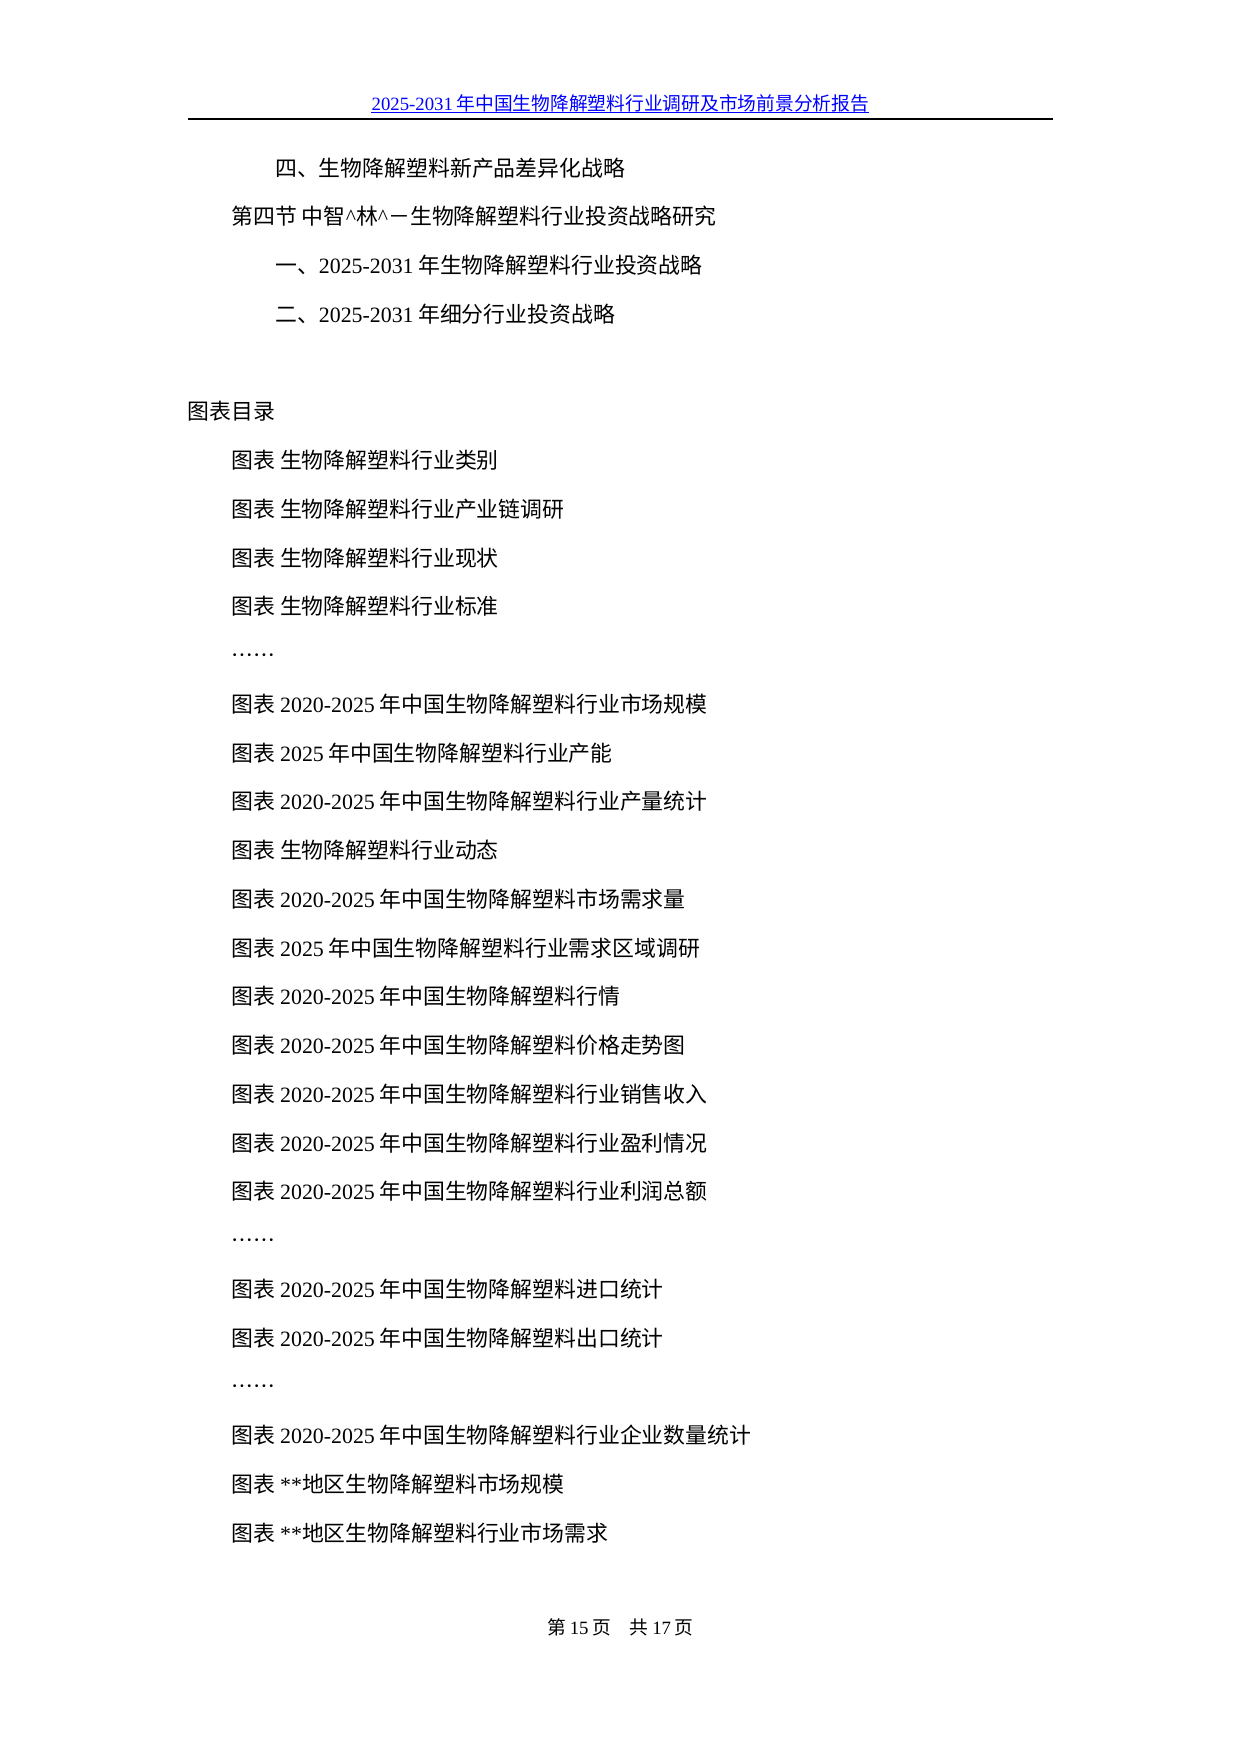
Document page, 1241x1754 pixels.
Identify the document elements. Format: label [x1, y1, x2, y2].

text [187, 150, 1053, 1548]
